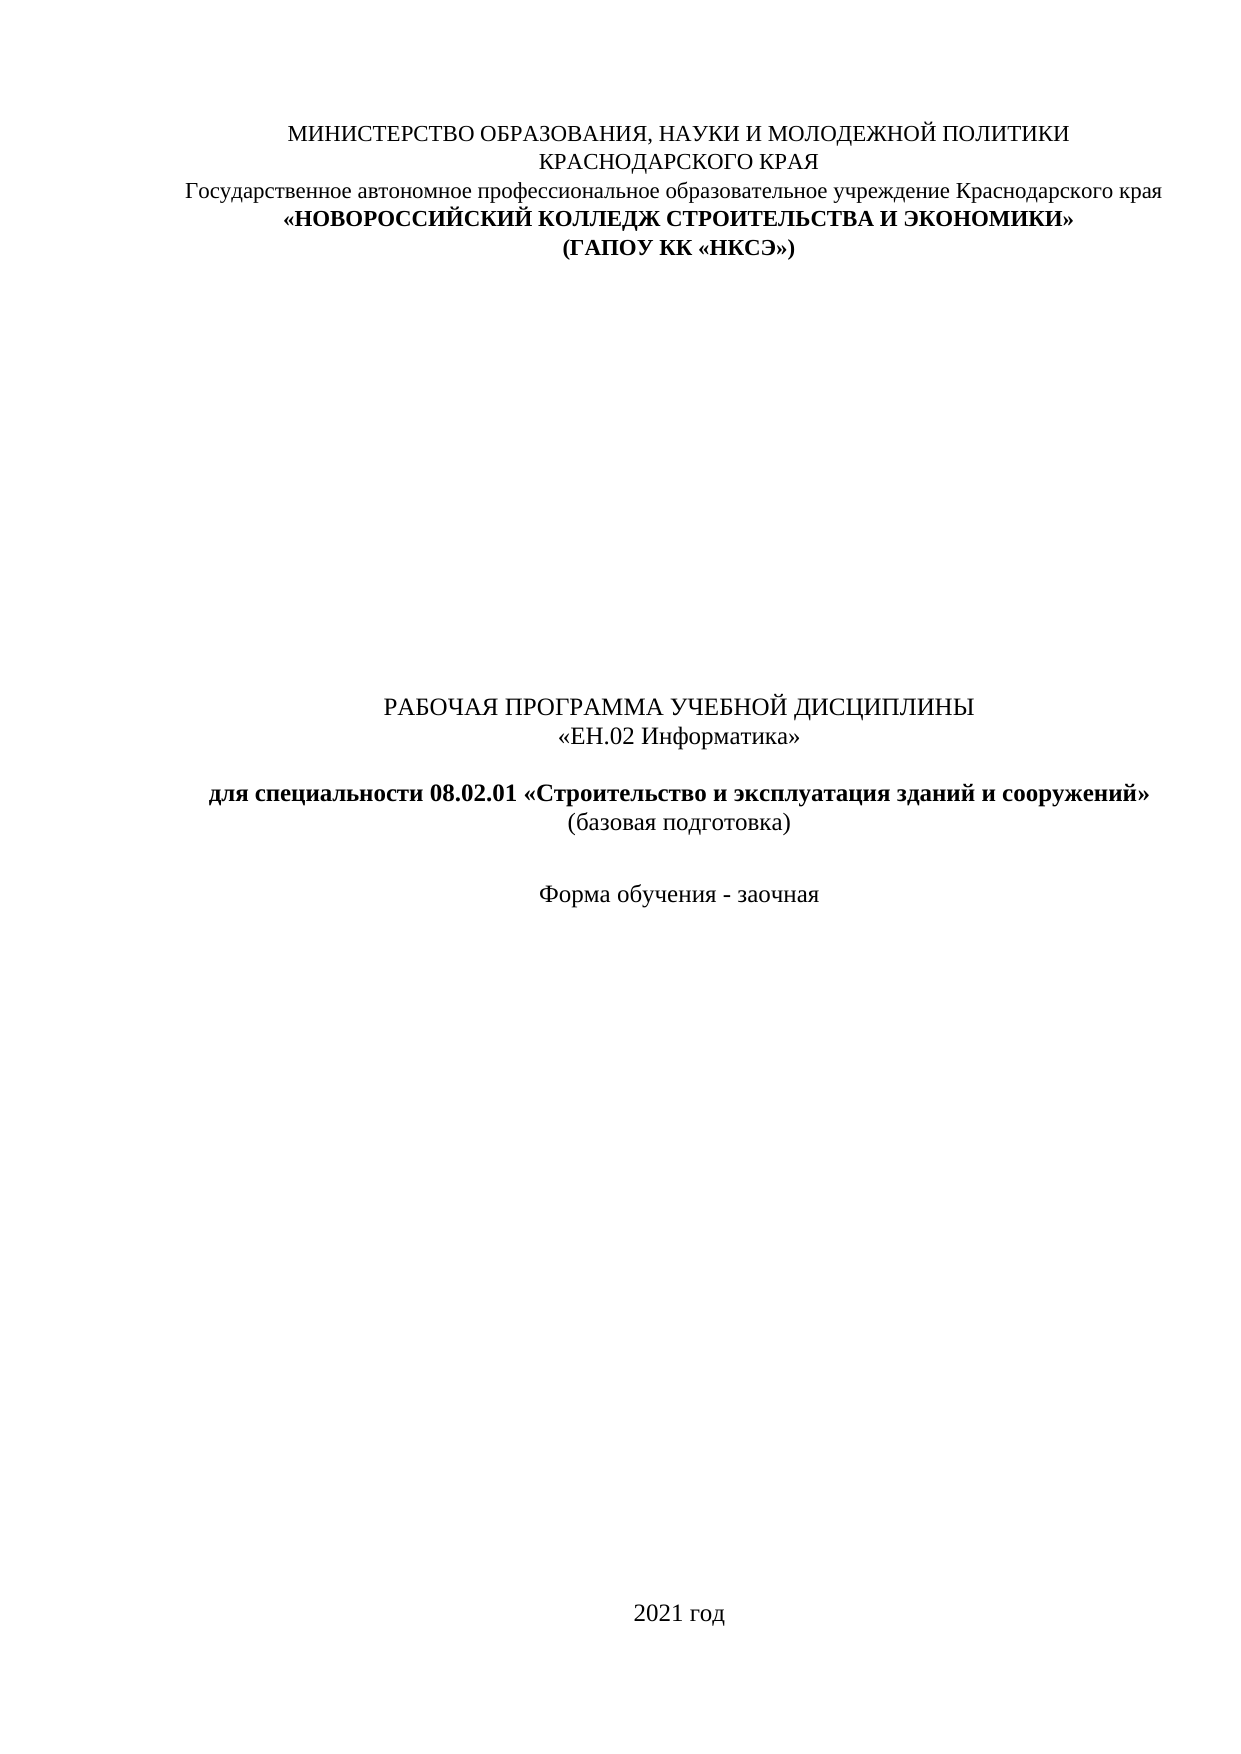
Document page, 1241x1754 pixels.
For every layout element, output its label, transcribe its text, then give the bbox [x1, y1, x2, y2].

text Государственное автономное профессиональное образовательное учреждение Краснодарского края [162, 175, 1180, 204]
text (базовая подготовка) [177, 807, 1181, 836]
text МИНИСТЕРСТВО ОБРАЗОВАНИЯ, НАУКИ И МОЛОДЕЖНОЙ ПОЛИТИКИ КРАСНОДАРСКОГО КРАЯ [177, 118, 1180, 175]
text для специальности 08.02.01 «Строительство и эксплуатация зданий и сооружений» [177, 778, 1181, 807]
text «ЕН.02 Информатика» [177, 721, 1181, 749]
text Форма обучения - заочная [177, 879, 1181, 908]
text 2021 год [177, 1598, 1181, 1626]
text РАБОЧАЯ ПРОГРАММА УЧЕБНОЙ ДИСЦИПЛИНЫ [177, 692, 1181, 721]
text (ГАПОУ КК «НКСЭ») [177, 232, 1180, 261]
text «НОВОРОССИЙСКИЙ КОЛЛЕДЖ СТРОИТЕЛЬСТВА И ЭКОНОМИКИ» [177, 204, 1180, 232]
